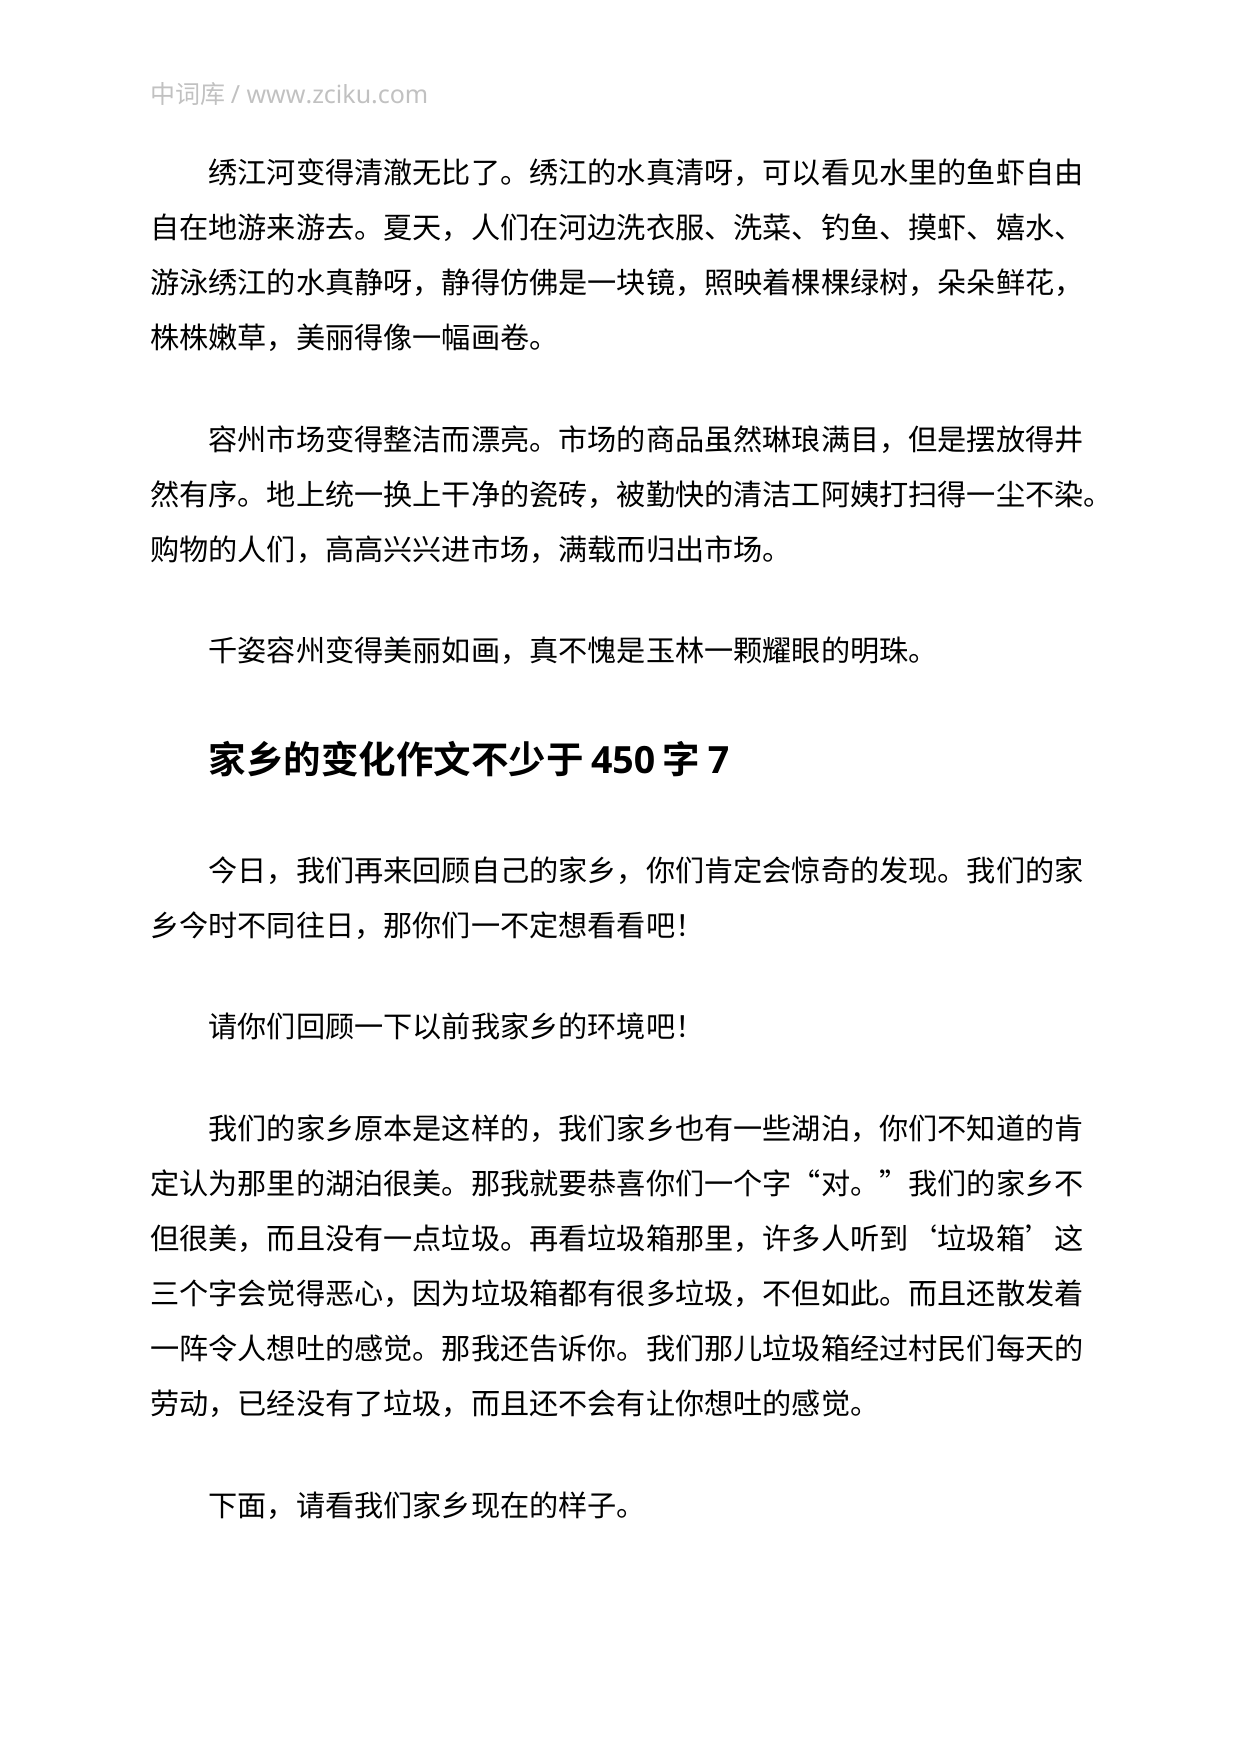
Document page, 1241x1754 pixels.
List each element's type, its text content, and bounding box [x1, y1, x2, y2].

text 千姿容州变得美丽如画，真不愧是玉林一颗耀眼的明珠。 [150, 628, 1090, 670]
text 家乡的变化作文不少于450字7 [150, 730, 1090, 784]
text 请你们回顾一下以前我家乡的环境吧！ [150, 1004, 1090, 1046]
text 今日，我们再来回顾自己的家乡，你们肯定会惊奇的发现。我们的家乡今时不同往日，那你们一不定想看看吧！ [150, 847, 1090, 944]
text 下面，请看我们家乡现在的样子。 [150, 1482, 1090, 1524]
text 绣江河变得清澈无比了。绣江的水真清呀，可以看见水里的鱼虾自由自在地游来游去。夏天，人们在河边洗衣服、洗菜、钓鱼、摸虾、嬉水、游泳绣江的水真静呀，静得仿佛是一块镜，照映着棵棵绿树，朵朵鲜花，株株嫩草，美丽得像一幅画卷。 [150, 150, 1090, 357]
text 容州市场变得整洁而漂亮。市场的商品虽然琳琅满目，但是摆放得井然有序。地上统一换上干净的瓷砖，被勤快的清洁工阿姨打扫得一尘不染。购物的人们，高高兴兴进市场，满载而归出市场。 [150, 416, 1090, 568]
text 我们的家乡原本是这样的，我们家乡也有一些湖泊，你们不知道的肯定认为那里的湖泊很美。那我就要恭喜你们一个字“对。”我们的家乡不但很美，而且没有一点垃圾。再看垃圾箱那里，许多人听到‘垃圾箱’这三个字会觉得恶心，因为垃圾箱都有很多垃圾，不但如此。而且还散发着一阵令人想吐的感觉。那我还告诉你。我们那儿垃圾箱经过村民们每天的劳动，已经没有了垃圾，而且还不会有让你想吐的感觉。 [150, 1106, 1090, 1423]
